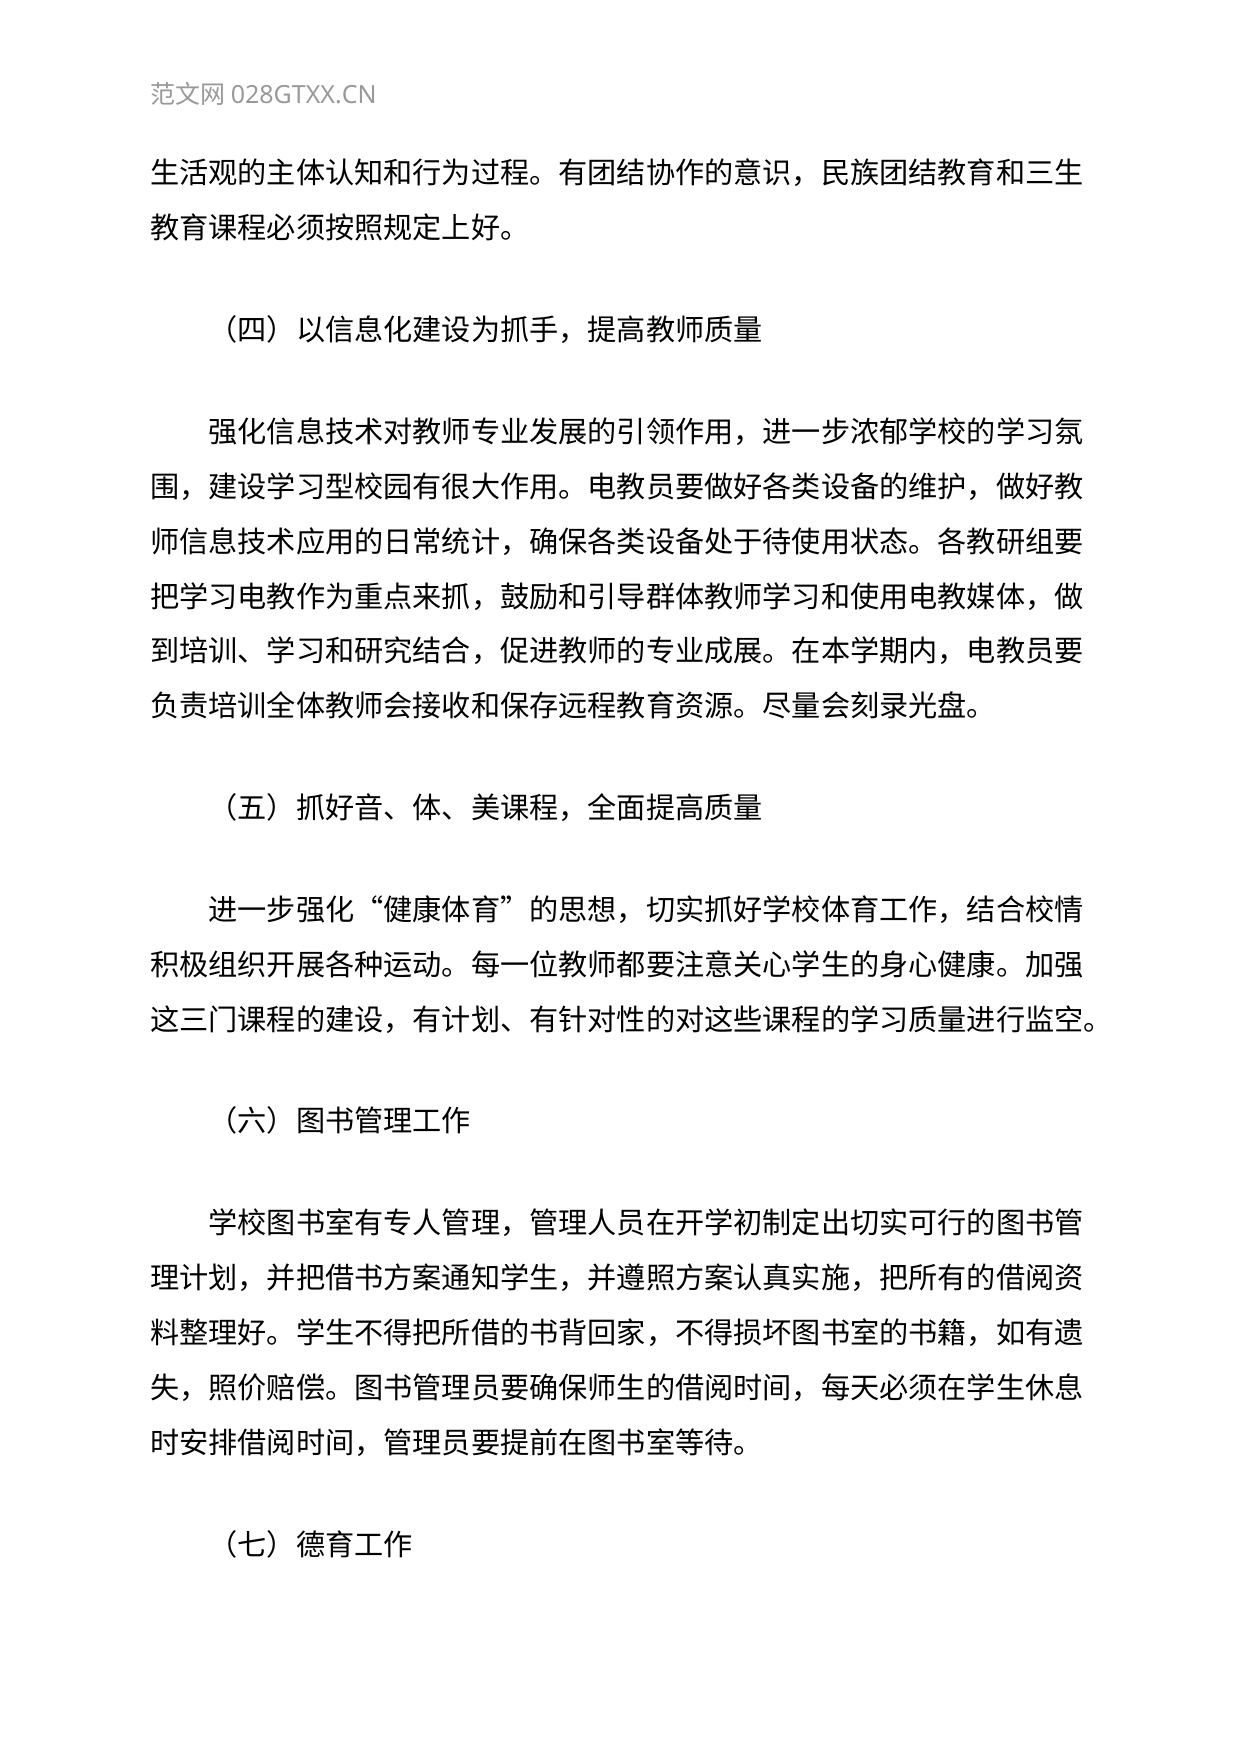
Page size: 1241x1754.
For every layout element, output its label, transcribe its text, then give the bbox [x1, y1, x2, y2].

text （五）抓好音、体、美课程，全面提高质量 [150, 785, 1090, 827]
text 进一步强化“健康体育”的思想，切实抓好学校体育工作，结合校情积极组织开展各种运动。每一位教师都要注意关心学生的身心健康。加强这三门课程的建设，有计划、有针对性的对这些课程的学习质量进行监空。 [150, 886, 1090, 1038]
text 强化信息技术对教师专业发展的引领作用，进一步浓郁学校的学习氛围，建设学习型校园有很大作用。电教员要做好各类设备的维护，做好教师信息技术应用的日常统计，确保各类设备处于待使用状态。各教研组要把学习电教作为重点来抓，鼓励和引导群体教师学习和使用电教媒体，做到培训、学习和研究结合，促进教师的专业成展。在本学期内，电教员要负责培训全体教师会接收和保存远程教育资源。尽量会刻录光盘。 [150, 408, 1090, 725]
text （四）以信息化建设为抓手，提高教师质量 [150, 307, 1090, 349]
text （六）图书管理工作 [150, 1098, 1090, 1140]
text 学校图书室有专人管理，管理人员在开学初制定出切实可行的图书管理计划，并把借书方案通知学生，并遵照方案认真实施，把所有的借阅资料整理好。学生不得把所借的书背回家，不得损坏图书室的书籍，如有遗失，照价赔偿。图书管理员要确保师生的借阅时间，每天必须在学生休息时安排借阅时间，管理员要提前在图书室等待。 [150, 1200, 1090, 1462]
text （七）德育工作 [150, 1521, 1090, 1563]
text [150, 150, 1090, 247]
